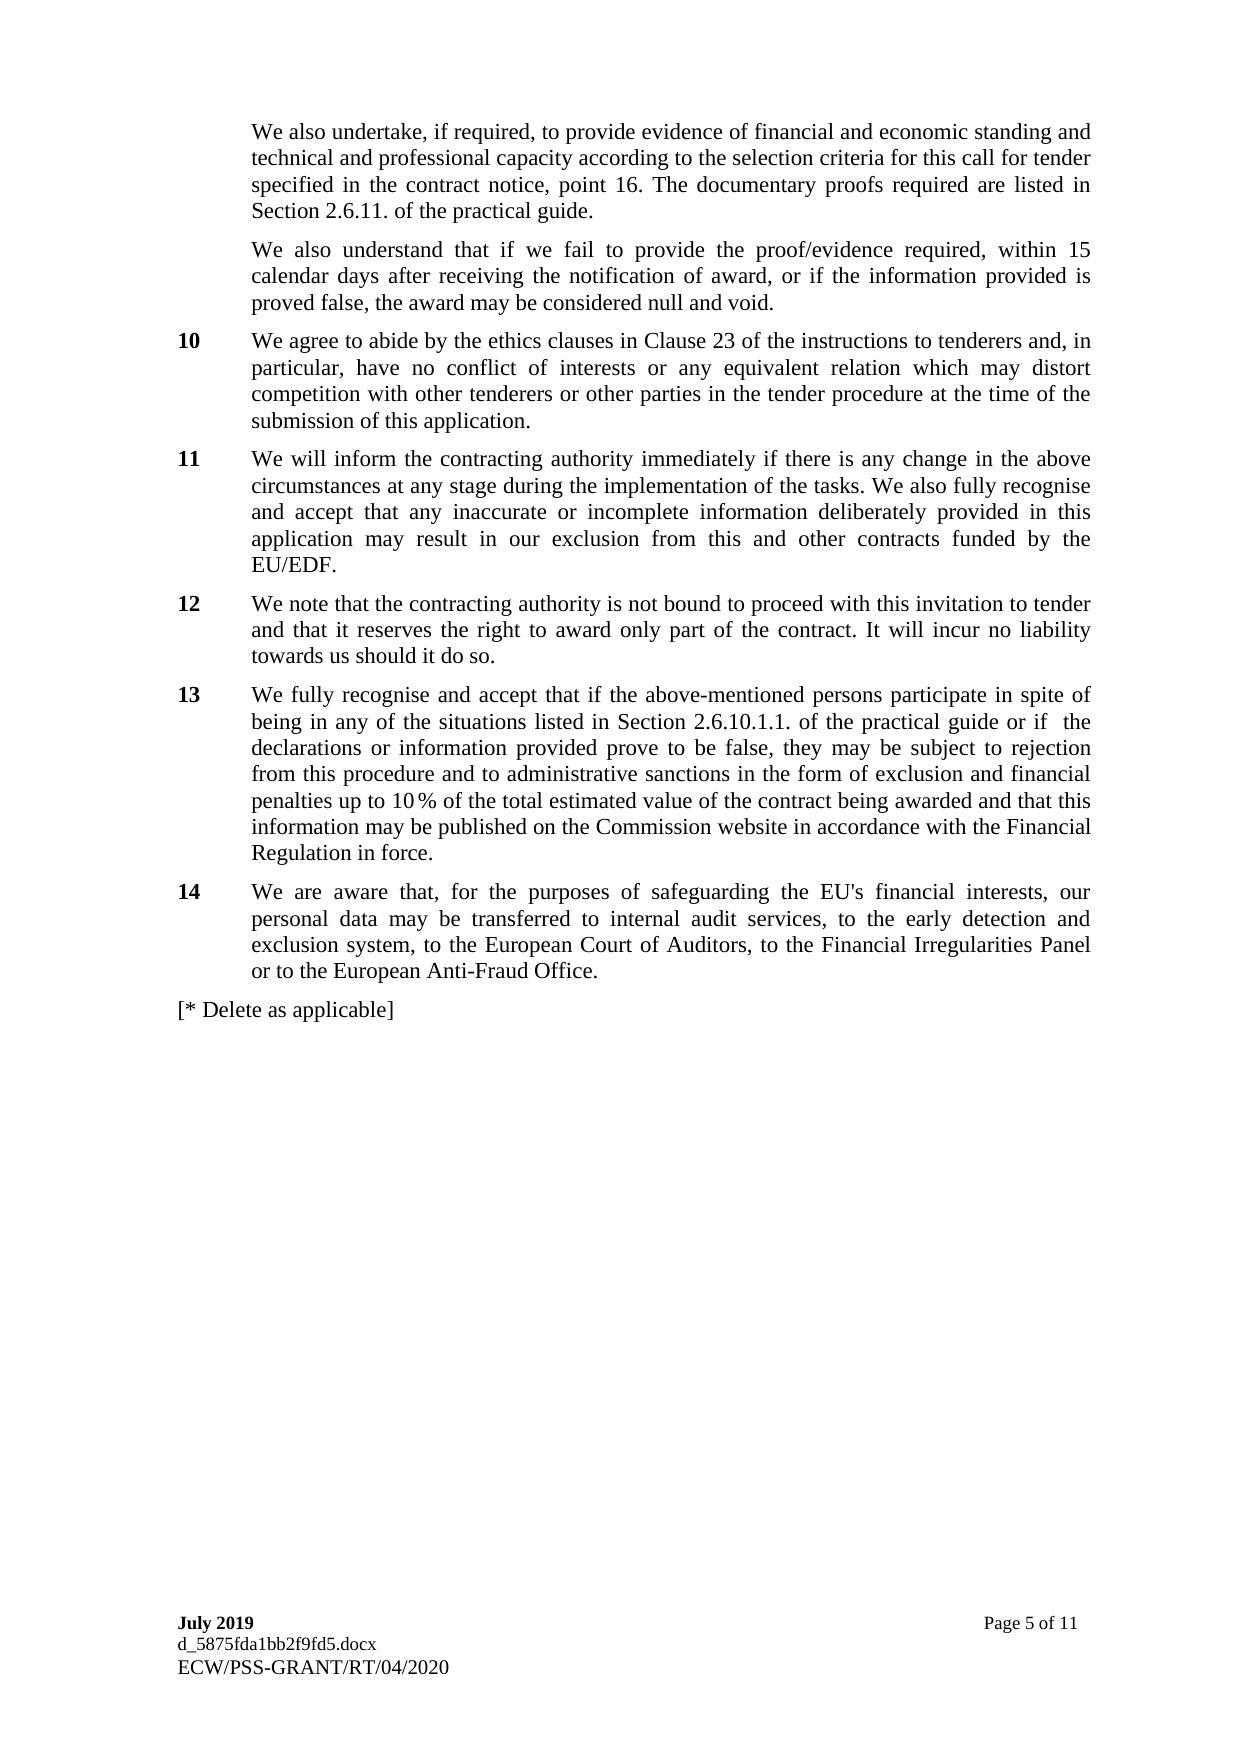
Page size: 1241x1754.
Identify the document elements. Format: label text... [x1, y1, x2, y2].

text 12 We note that the contracting authority is not bound to proceed with this invitation to tender and that it reserves the right to award only part of the contract. It will incur no liability towards us should it do so. [177, 590, 1092, 669]
text 13 We fully recognise and accept that if the above-mentioned persons participate in spite of being in any of the situations listed in Section 2.6.10.1.1. of the practical guide or if the declarations or information provided prove to be false, they may be subject to rejection from this procedure and to administrative sanctions in the form of exclusion and financial penalties up to 10 % of the total estimated value of the contract being awarded and that this information may be published on the Commission website in accordance with the Financial Regulation in force. [177, 681, 1092, 866]
text 10 We agree to abide by the ethics clauses in Clause 23 of the instructions to tenderers and, in particular, have no conflict of interests or any equivalent relation which may distort competition with other tenderers or other parties in the tender procedure at the time of the submission of this application. [177, 328, 1092, 433]
text We also understand that if we fail to provide the proof/evidence required, within 15 calendar days after receiving the notification of award, or if the information provided is proved false, the award may be considered null and void. [251, 236, 1092, 315]
text 11 We will inform the contracting authority immediately if there is any change in the above circumstances at any stage during the implementation of the tasks. We also fully recognise and accept that any inaccurate or incomplete information deliberately provided in this application may result in our exclusion from this and other contracts funded by the EU/EDF. [177, 446, 1092, 577]
text 14 We are aware that, for the purposes of safeguarding the EU's financial interests, our personal data may be transferred to internal audit services, to the early detection and exclusion system, to the European Court of Auditors, to the Financial Irregularities Panel or to the European Anti-Fraud Office. [177, 878, 1092, 984]
text We also undertake, if required, to provide evidence of financial and economic standing and technical and professional capacity according to the selection criteria for this call for tender specified in the contract notice, point 16. The documentary proofs required are listed in Section 2.6.11. of the practical guide. [251, 118, 1092, 223]
text [* Delete as applicable] [177, 996, 1092, 1023]
